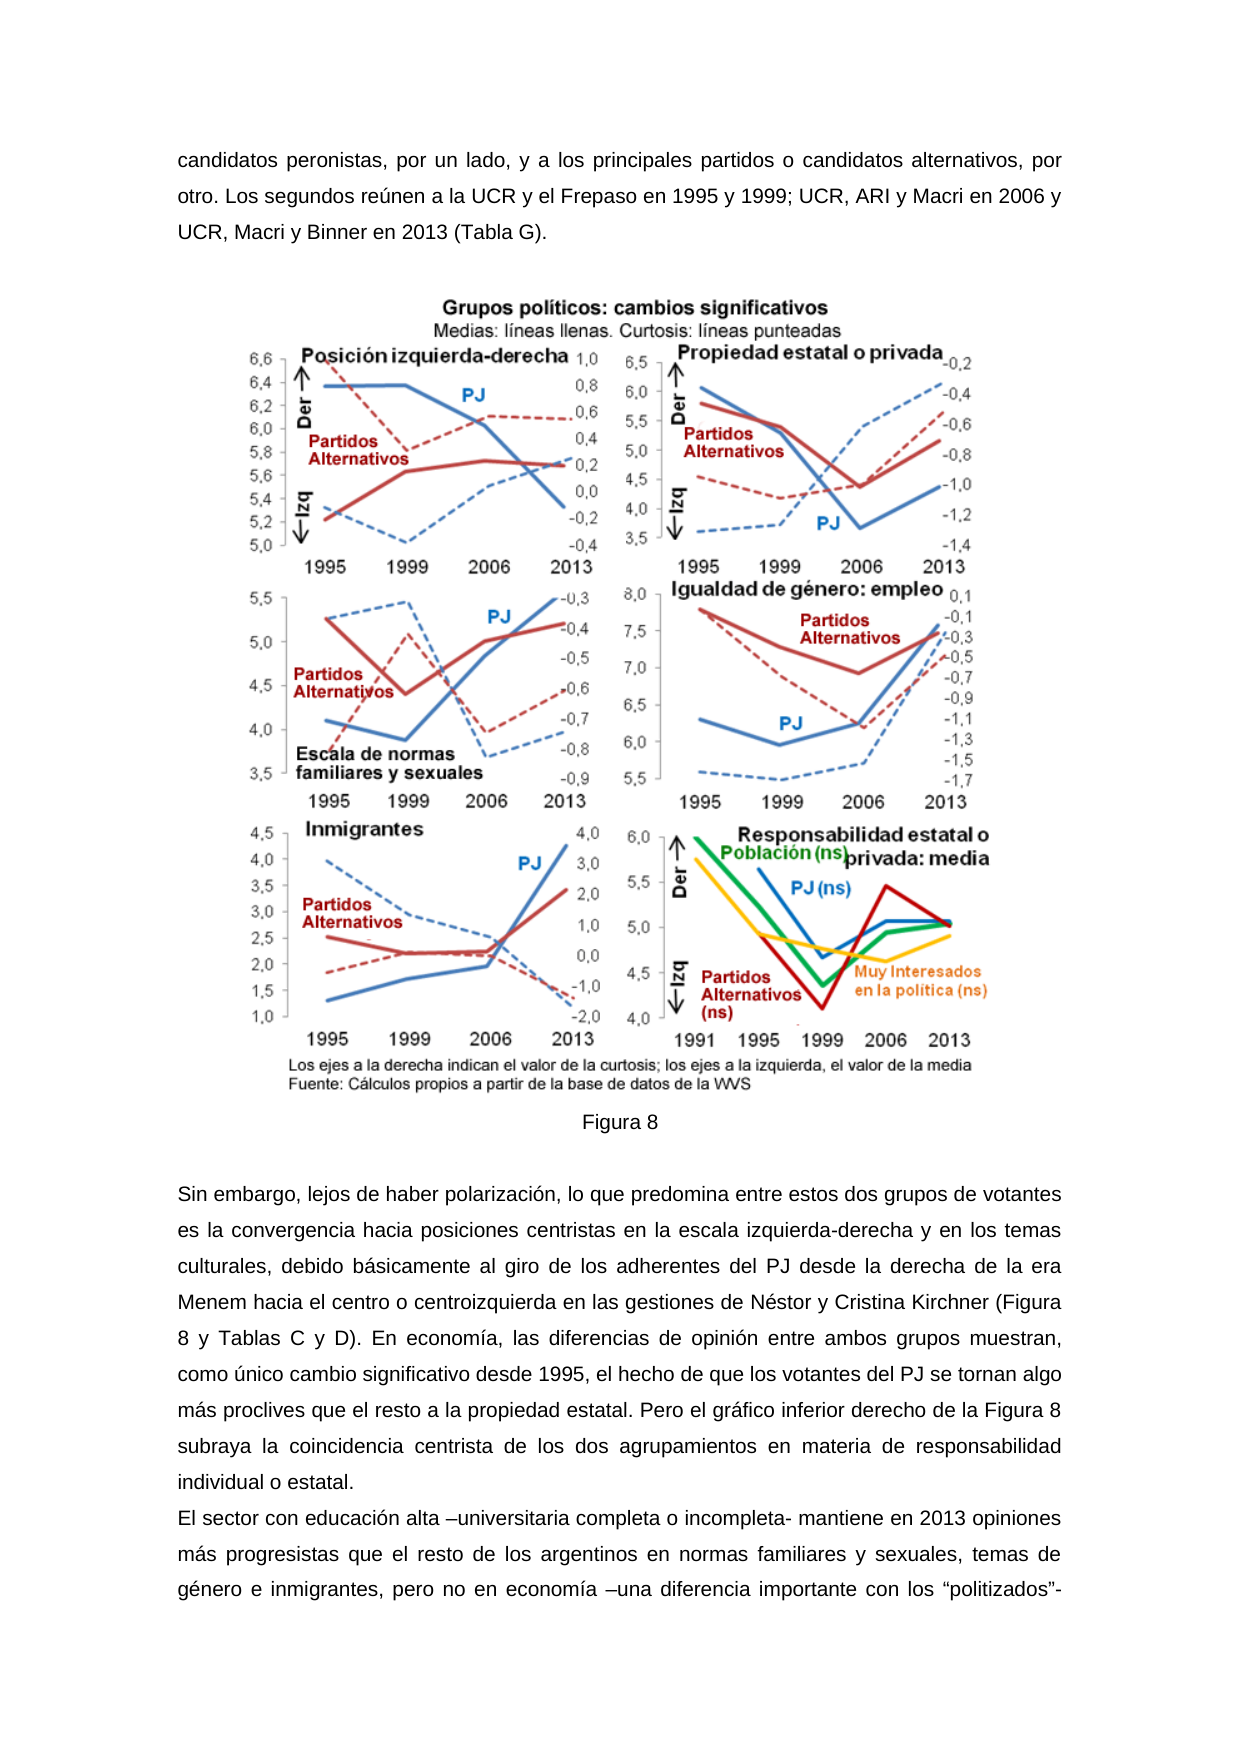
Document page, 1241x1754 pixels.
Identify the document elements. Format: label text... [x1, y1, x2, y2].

picture [236, 297, 1004, 1097]
text Figura 8 [177, 1110, 1063, 1134]
text Sin embargo, lejos de haber polarización, lo que predomina entre estos dos grupos de votantes es la convergencia hacia posiciones centristas en la escala izquierda-derecha y en los temas culturales, debido básicamente al giro de los adherentes del PJ desde la derecha de la era Menem hacia el centro o centroizquierda en las gestiones de Néstor y Cristina Kirchner (Figura 8 y Tablas C y D). En economía, las diferencias de opinión entre ambos grupos muestran, como único cambio significativo desde 1995, el hecho de que los votantes del PJ se tornan algo más proclives que el resto a la propiedad estatal. Pero el gráfico inferior derecho de la Figura 8 subraya la coincidencia centrista de los dos agrupamientos en materia de responsabilidad individual o estatal. [177, 1182, 1063, 1493]
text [177, 148, 1063, 243]
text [177, 1505, 1063, 1601]
